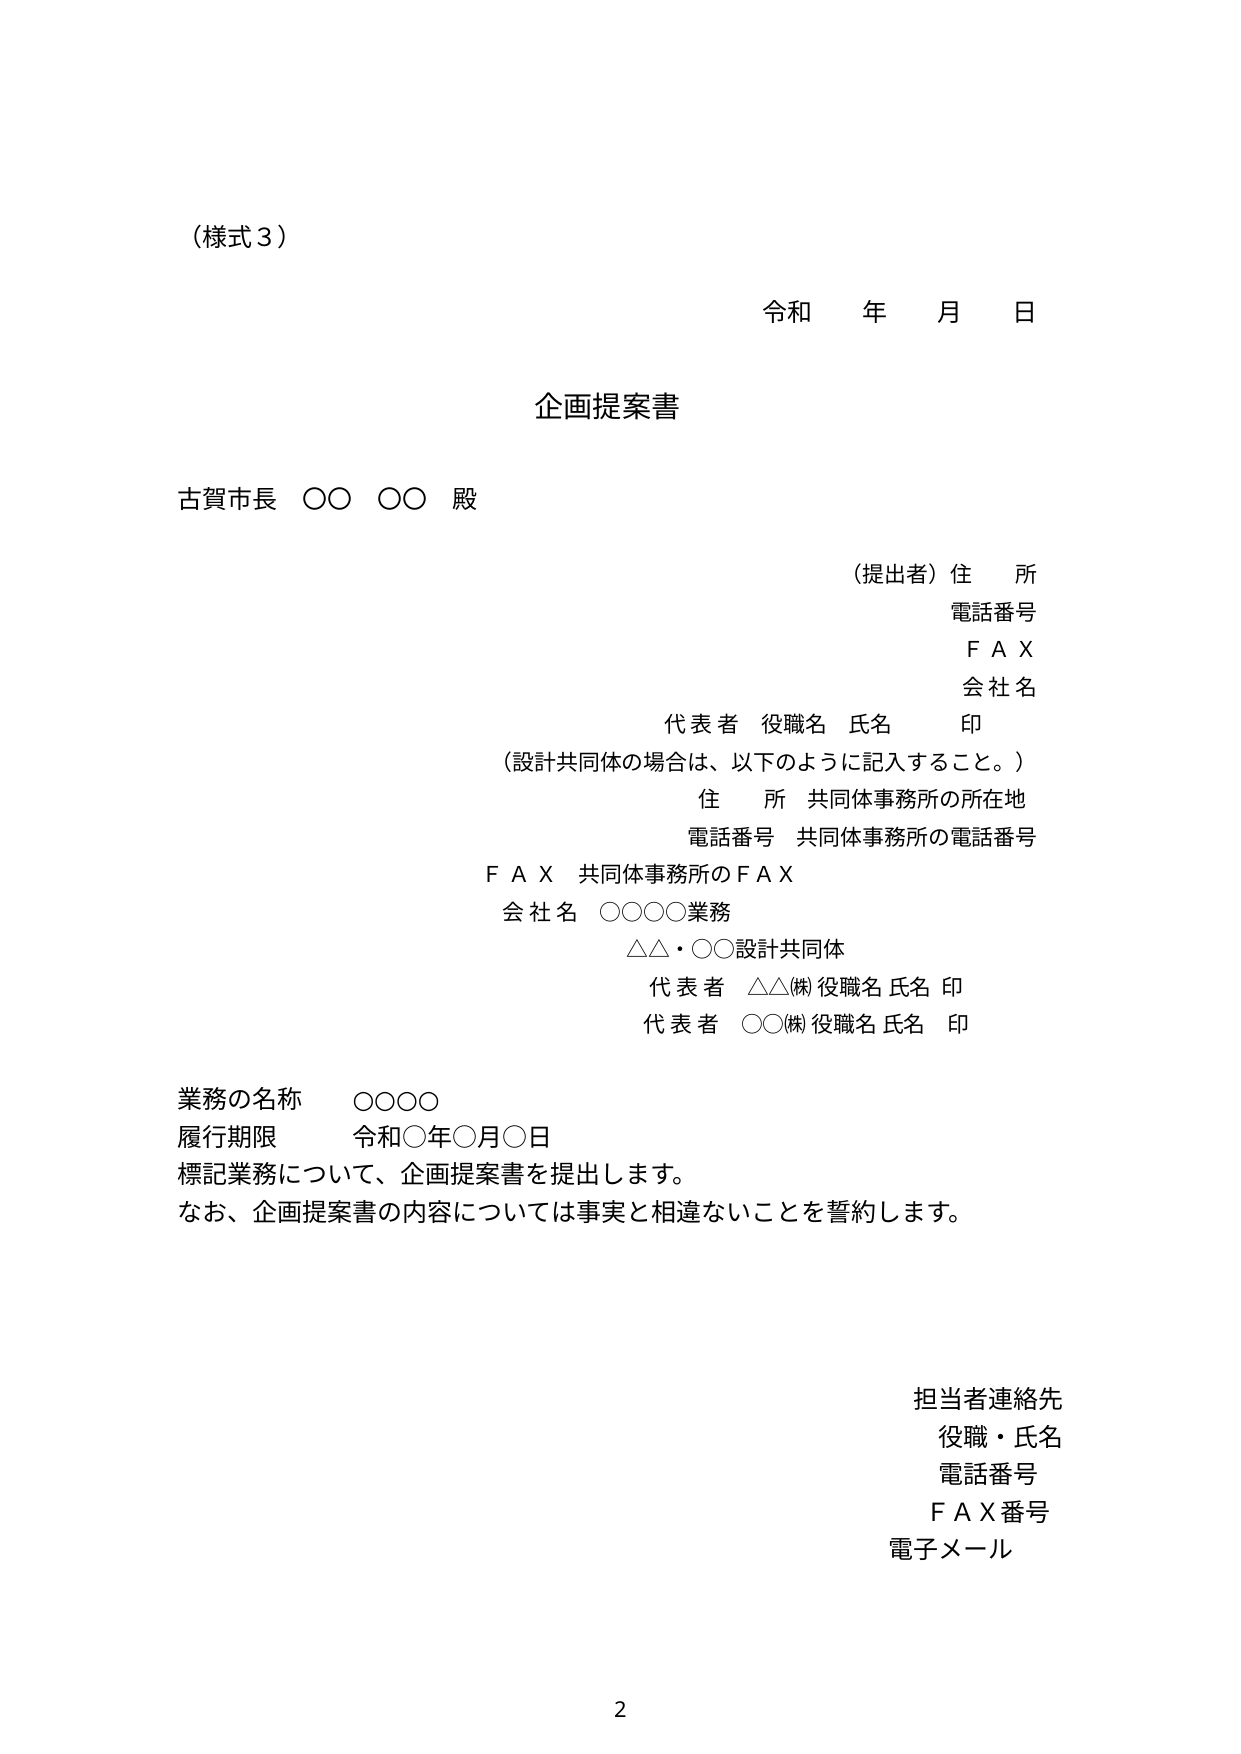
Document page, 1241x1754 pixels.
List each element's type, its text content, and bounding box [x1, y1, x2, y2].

text 標記業務について、企画提案書を提出します。 [177, 1154, 1037, 1192]
text 業務の名称 ○○○○ [177, 1079, 1037, 1117]
text 令和 年 月 日 [177, 292, 1037, 329]
text 電話番号 共同体事務所の電話番号 [177, 817, 1037, 854]
text 役職・氏名 [177, 1417, 1063, 1454]
text △△・○○設計共同体 [177, 929, 993, 967]
text ＦＡＸ番号 [177, 1492, 1051, 1529]
text 会 社 名 [177, 667, 1037, 704]
text 電子メール [177, 1529, 1013, 1567]
text 会 社 名 ○○○○業務 [177, 892, 993, 929]
text （提出者）住 所 [221, 554, 1037, 592]
text （設計共同体の場合は、以下のように記入すること。） [177, 742, 1037, 779]
text Ｆ Ａ Ｘ [177, 629, 1037, 667]
text 電話番号 [177, 592, 1037, 629]
text Ｆ Ａ Ｘ 共同体事務所のＦＡＸ [177, 854, 993, 892]
text なお、企画提案書の内容については事実と相違ないことを誓約します。 [177, 1192, 1037, 1229]
text （様式３） [177, 217, 1037, 254]
text 代 表 者 △△㈱ 役職名 氏名 印 [177, 967, 993, 1004]
text 企画提案書 [177, 367, 1037, 442]
text 住 所 共同体事務所の所在地 [177, 779, 1026, 817]
text 担当者連絡先 [177, 1379, 1063, 1417]
text 代 表 者 役職名 氏名 印 [177, 704, 982, 742]
text 古賀市長 〇〇 〇〇 殿 [177, 479, 1037, 517]
text 履行期限 令和○年○月○日 [177, 1117, 1037, 1154]
text 電話番号 [177, 1454, 1038, 1492]
text 代 表 者 ○○㈱ 役職名 氏名 印 [177, 1004, 993, 1042]
